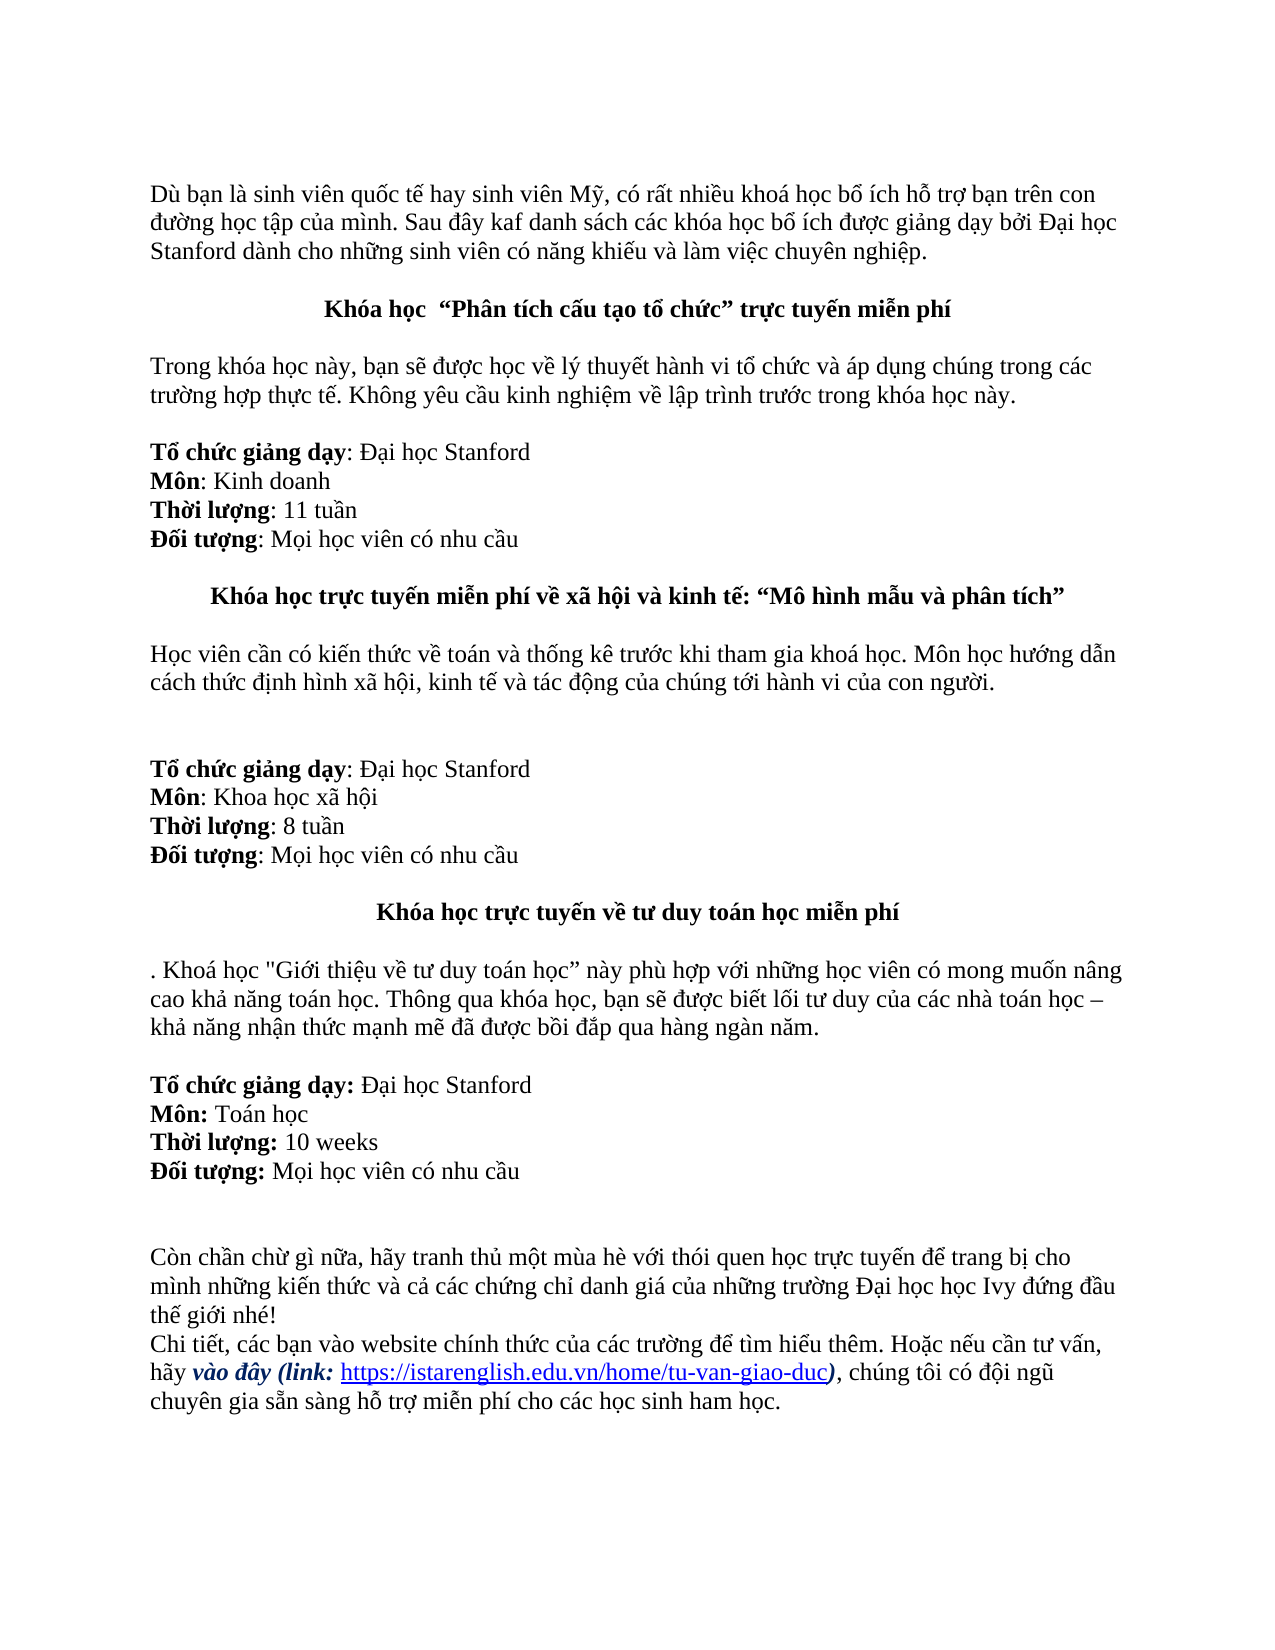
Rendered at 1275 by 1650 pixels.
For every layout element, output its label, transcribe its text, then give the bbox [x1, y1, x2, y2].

text Học viên cần có kiến thức về toán và thống kê trước khi tham gia khoá học. Môn học hướng dẫn cách thức định hình xã hội, kinh tế và tác động của chúng tới hành vi của con người. [150, 639, 1125, 696]
text Khóa học trực tuyến về tư duy toán học miễn phí [150, 897, 1125, 926]
text Tổ chức giảng dạy: Đại học Stanford [150, 437, 1125, 466]
text Đối tượng: Mọi học viên có nhu cầu [150, 840, 1125, 869]
text Đối tượng: Mọi học viên có nhu cầu [150, 1156, 1125, 1185]
text Tổ chức giảng dạy: Đại học Stanford [150, 754, 1125, 782]
text Trong khóa học này, bạn sẽ được học về lý thuyết hành vi tổ chức và áp dụng chúng trong các trường hợp thực tế. Không yêu cầu kinh nghiệm về lập trình trước trong khóa học này. [150, 351, 1125, 409]
text Môn: Kinh doanh [150, 466, 1125, 495]
text Tổ chức giảng dạy: Đại học Stanford [150, 1070, 1125, 1099]
text Đối tượng: Mọi học viên có nhu cầu [150, 524, 1125, 552]
text Thời lượng: 8 tuần [150, 811, 1125, 840]
text Thời lượng: 11 tuần [150, 495, 1125, 524]
text Môn: Toán học [150, 1099, 1125, 1127]
text Dù bạn là sinh viên quốc tế hay sinh viên Mỹ, có rất nhiều khoá học bổ ích hỗ trợ bạn trên con đường học tập của mình. Sau đây kaf danh sách các khóa học bổ ích được giảng dạy bởi Đại học Stanford dành cho những sinh viên có năng khiếu và làm việc chuyên nghiệp. [150, 179, 1125, 265]
text . Khoá học "Giới thiệu về tư duy toán học” này phù hợp với những học viên có mong muốn nâng cao khả năng toán học. Thông qua khóa học, bạn sẽ được biết lối tư duy của các nhà toán học – khả năng nhận thức mạnh mẽ đã được bồi đắp qua hàng ngàn năm. [150, 955, 1125, 1041]
text Khóa học “Phân tích cấu tạo tổ chức” trực tuyến miễn phí [150, 294, 1125, 322]
text Môn: Khoa học xã hội [150, 782, 1125, 811]
text Khóa học trực tuyến miễn phí về xã hội và kinh tế: “Mô hình mẫu và phân tích” [150, 581, 1125, 610]
text Thời lượng: 10 weeks [150, 1127, 1125, 1156]
text Còn chần chừ gì nữa, hãy tranh thủ một mùa hè với thói quen học trực tuyến để trang bị cho mình những kiến thức và cả các chứng chỉ danh giá của những trường Đại học học Ivy đứng đầu thế giới nhé! Chi tiết, các bạn vào website chính thức của các trường để tìm hiểu thêm. Hoặc nếu cần tư vấn, hãy vào đây (link: https://istarenglish.edu.vn/home/tu-van-giao-duc), chúng tôi có đội ngũ chuyên gia sẵn sàng hỗ trợ miễn phí cho các học sinh ham học. [150, 1242, 1125, 1415]
